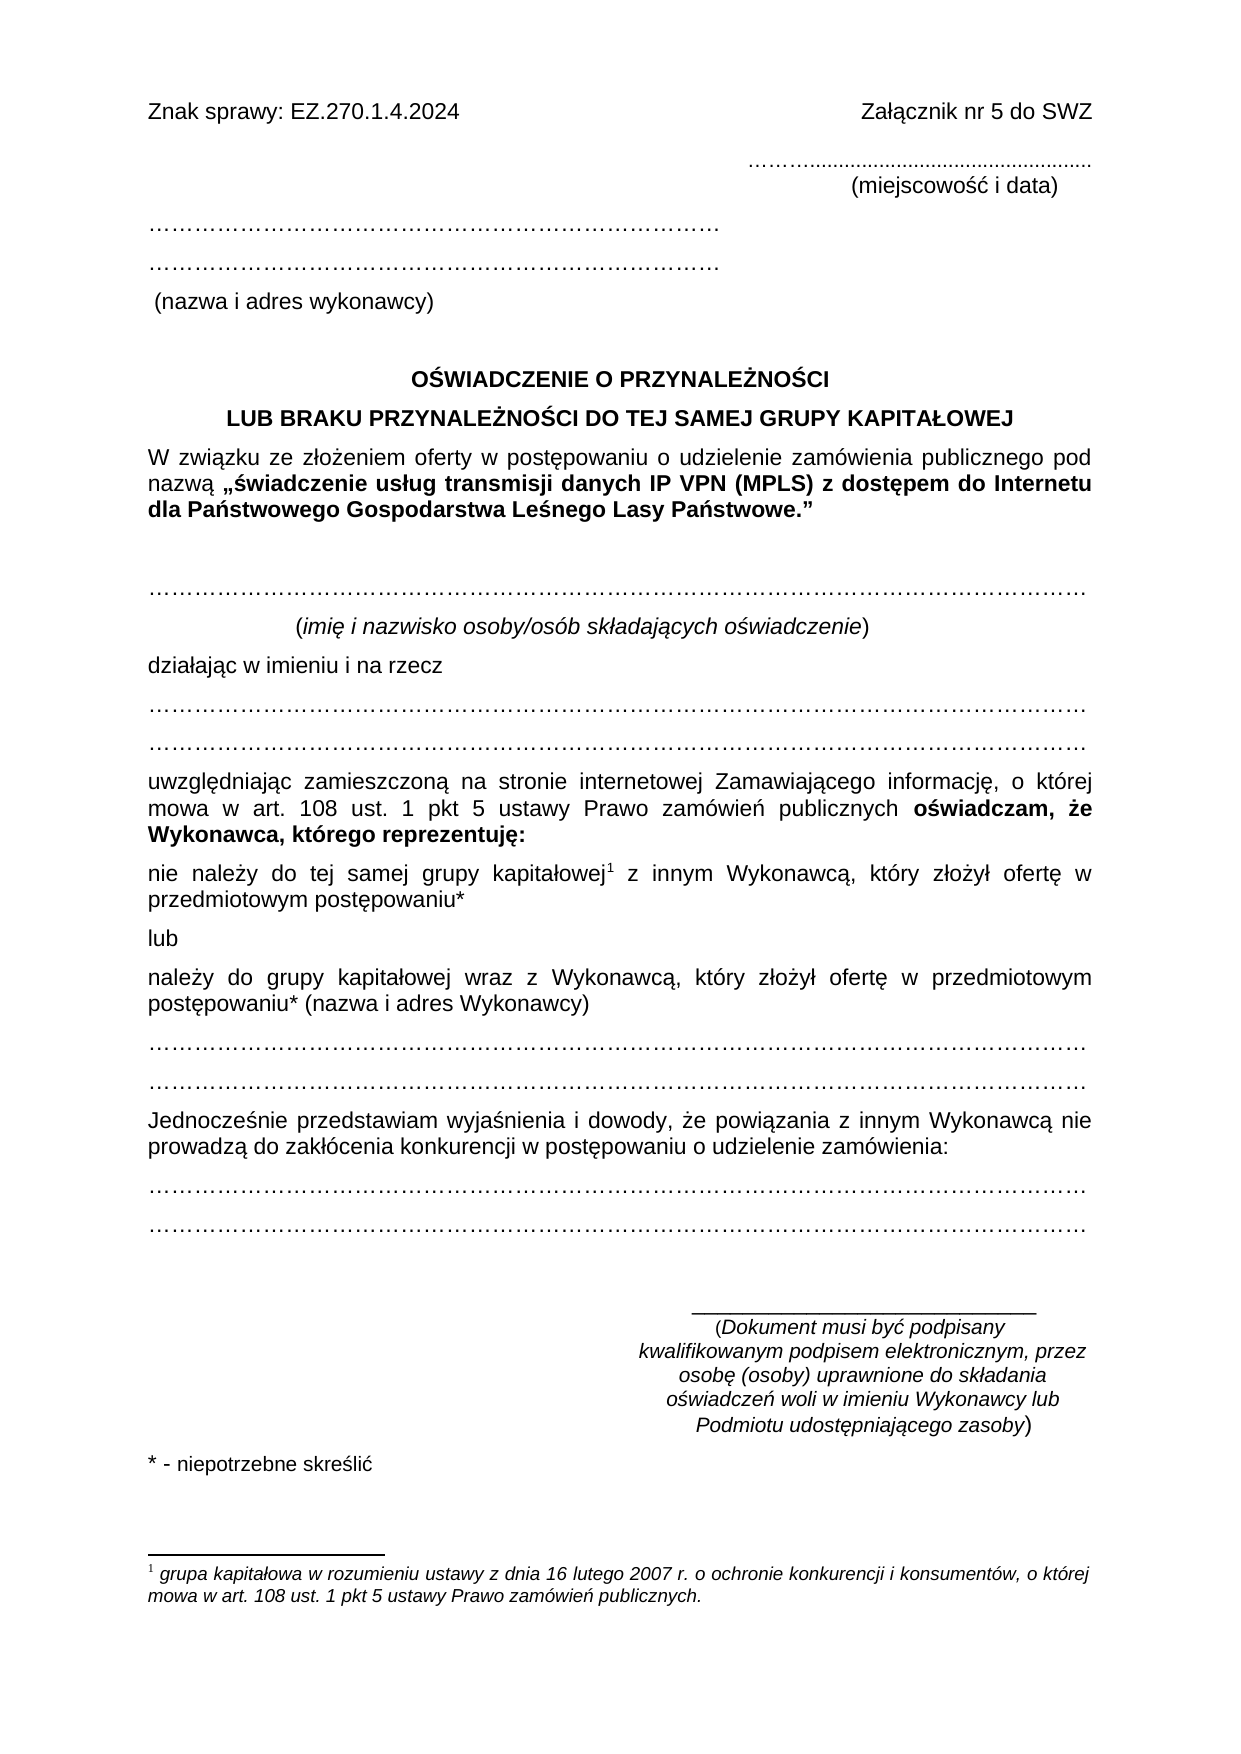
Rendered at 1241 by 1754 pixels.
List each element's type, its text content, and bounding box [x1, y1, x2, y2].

text (nazwa i adres wykonawcy) [148, 288, 1093, 314]
text działając w imieniu i na rzecz [148, 652, 1093, 678]
text W związku ze złożeniem oferty w postępowaniu o udzielenie zamówienia publicznego pod nazwą „świadczenie usług transmisji danych IP VPN (MPLS) z dostępem do Internetu dla Państwowego Gospodarstwa Leśnego Lasy Państwowe.” [148, 443, 1093, 523]
text LUB BRAKU PRZYNALEŻNOŚCI DO TEJ SAMEJ GRUPY KAPITAŁOWEJ [148, 405, 1093, 431]
text (miejscowość i data) [785, 172, 1093, 198]
text …………………………………………………………………………………………………………… [148, 574, 1093, 600]
text nie należy do tej samej grupy kapitałowej z innym Wykonawcą, który złożył ofertę w przedmiotowym postępowaniu* [148, 860, 1093, 912]
text …………………………………………………………………………………………………………… [148, 729, 1093, 756]
text …………………………………………………………………………………………………………… [148, 691, 1093, 717]
text …………………………………………………………………………………………………………… [148, 1172, 1093, 1198]
text lub [148, 925, 1093, 951]
text …………………………………………………………………………………………………………… [148, 1211, 1093, 1237]
text ___________________________ (Dokument musi być podpisany kwalifikowanym podpisem elektronicznym, przez osobę (osoby) uprawnione do składania oświadczeń woli w imieniu Wykonawcy lub Podmiotu udostępniającego zasoby) [635, 1288, 1093, 1437]
text ………................................................. [148, 148, 1093, 172]
text (imię i nazwisko osoby/osób składających oświadczenie) [221, 613, 1093, 639]
text OŚWIADCZENIE O PRZYNALEŻNOŚCI [148, 366, 1093, 392]
text ………………………………………………………………… [148, 249, 1093, 276]
text uwzględniając zamieszczoną na stronie internetowej Zamawiającego informację, o której mowa w art. 108 ust. 1 pkt 5 ustawy Prawo zamówień publicznych oświadczam, że Wykonawca, którego reprezentuję: [148, 768, 1093, 847]
text ………………………………………………………………… [148, 210, 1093, 237]
text * - niepotrzebne skreślić [148, 1449, 1093, 1476]
text …………………………………………………………………………………………………………… [148, 1068, 1093, 1094]
text należy do grupy kapitałowej wraz z Wykonawcą, który złożył ofertę w przedmiotowym postępowaniu* (nazwa i adres Wykonawcy) [148, 964, 1093, 1017]
text …………………………………………………………………………………………………………… [148, 1029, 1093, 1055]
text Jednocześnie przedstawiam wyjaśnienia i dowody, że powiązania z innym Wykonawcą nie prowadzą do zakłócenia konkurencji w postępowaniu o udzielenie zamówienia: [148, 1107, 1093, 1159]
